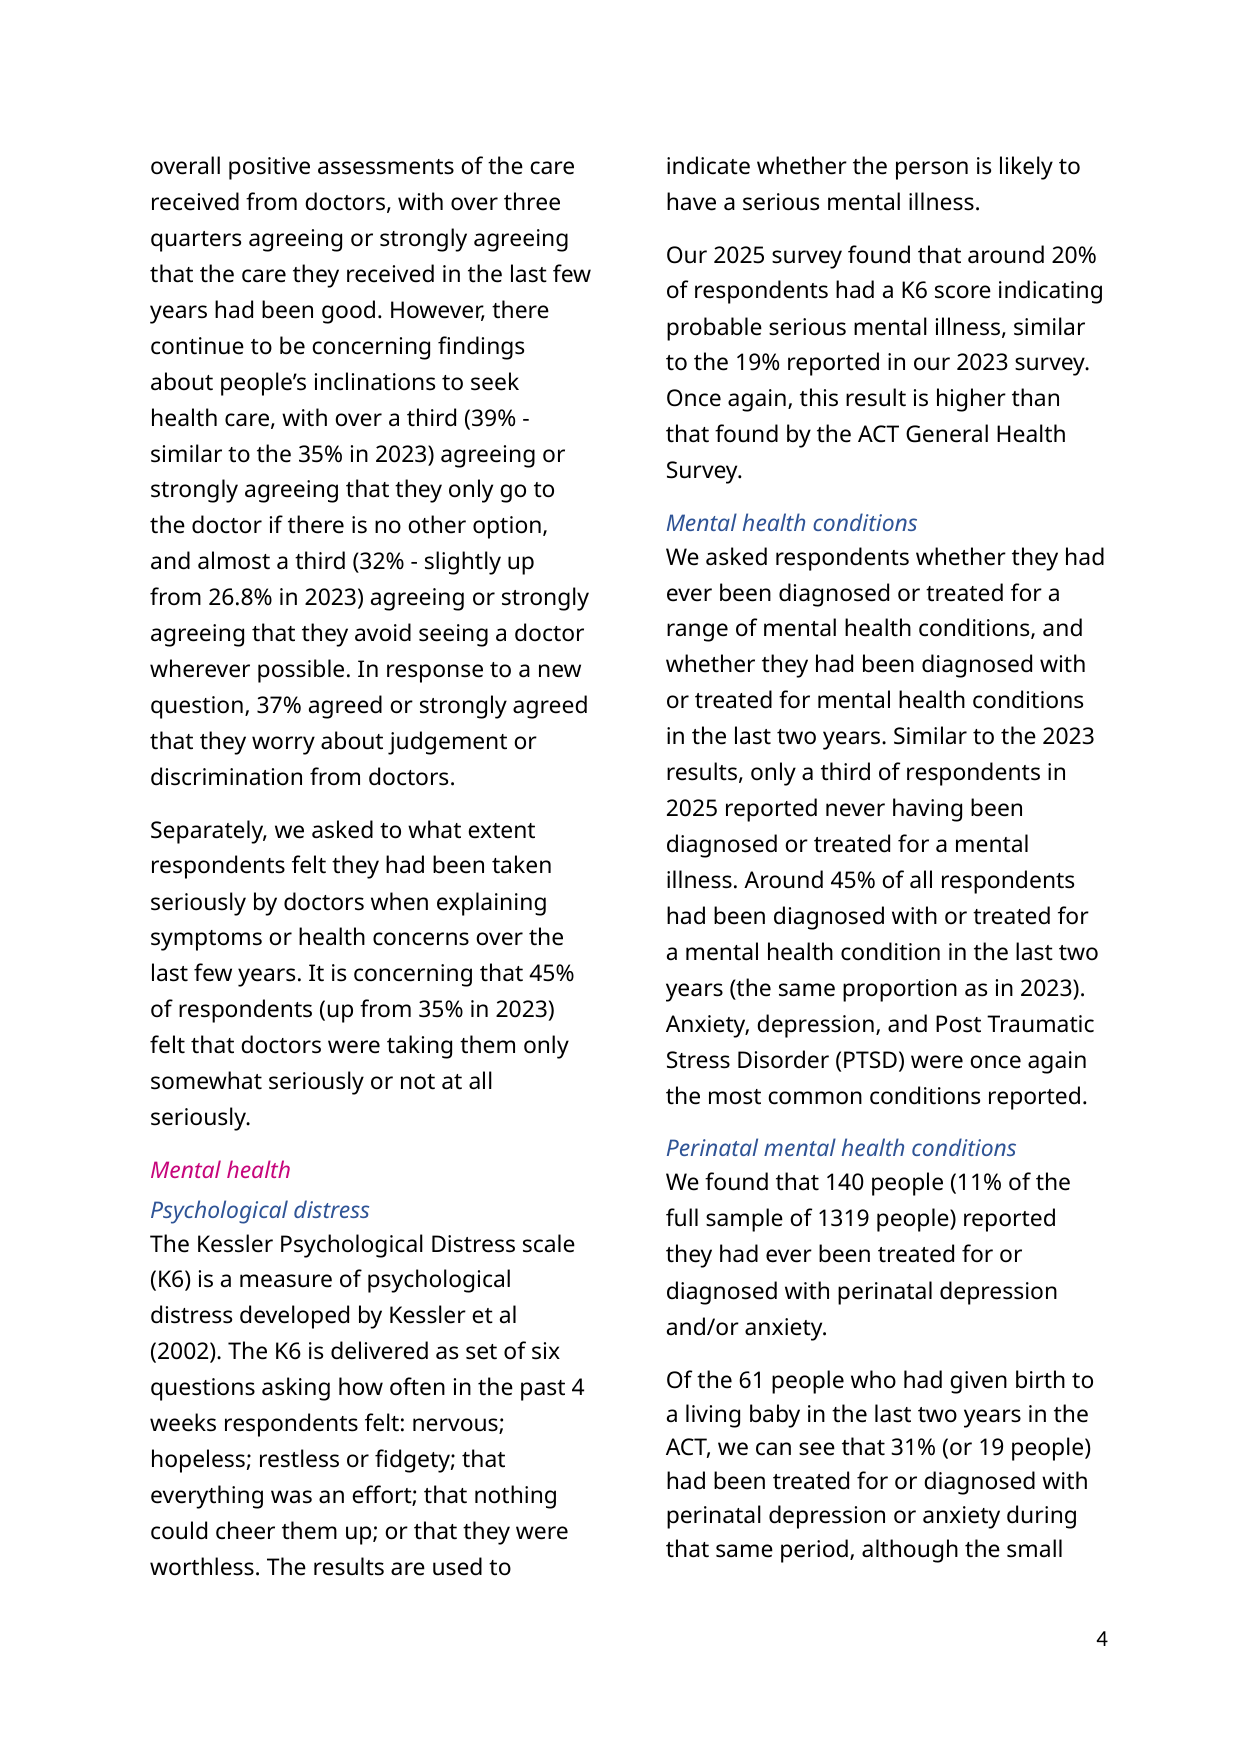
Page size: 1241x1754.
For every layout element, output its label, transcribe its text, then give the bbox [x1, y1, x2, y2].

text Our 2025 survey found that around 20% of respondents had a K6 score indicating probable serious mental illness, similar to the 19% reported in our 2023 survey. Once again, this result is higher than that found by the ACT General Health Survey. [666, 238, 1107, 485]
text Separately, we asked to what extent respondents felt they had been taken seriously by doctors when explaining symptoms or health concerns over the last few years. It is concerning that 45% of respondents (up from 35% in 2023) felt that doctors were taking them only somewhat seriously or not at all seriously. [150, 813, 592, 1132]
subtitle Psychological distress [150, 1194, 592, 1225]
text The Kessler Psychological Distress scale (K6) is a measure of psychological distress developed by Kessler et al (2002). The K6 is delivered as set of six questions asking how often in the past 4 weeks respondents felt: nervous; hopeless; restless or fidgety; that everything was an effort; that nothing could cheer them up; or that they were worthless. The results are used to indicate whether the person is likely to have a serious mental illness. [150, 1227, 592, 1582]
text The Kessler Psychological Distress scale (K6) is a measure of psychological distress developed by Kessler et al (2002). The K6 is delivered as set of six questions asking how often in the past 4 weeks respondents felt: nervous; hopeless; restless or fidgety; that everything was an effort; that nothing could cheer them up; or that they were worthless. The results are used to indicate whether the person is likely to have a serious mental illness. [666, 150, 1107, 217]
subtitle Mental health [150, 1154, 592, 1185]
subtitle Mental health conditions [666, 507, 1107, 538]
text We found that 140 people (11% of the full sample of 1319 people) reported they had ever been treated for or diagnosed with perinatal depression and/or anxiety. [666, 1166, 1107, 1342]
subtitle Perinatal mental health conditions [666, 1132, 1107, 1163]
text We asked respondents whether they had ever been diagnosed or treated for a range of mental health conditions, and whether they had been diagnosed with or treated for mental health conditions in the last two years. Similar to the 2023 results, only a third of respondents in 2025 reported never having been diagnosed or treated for a mental illness. Around 45% of all respondents had been diagnosed with or treated for a mental health condition in the last two years (the same proportion as in 2023). Anxiety, depression, and Post Traumatic Stress Disorder (PTSD) were once again the most common conditions reported. [666, 541, 1107, 1111]
